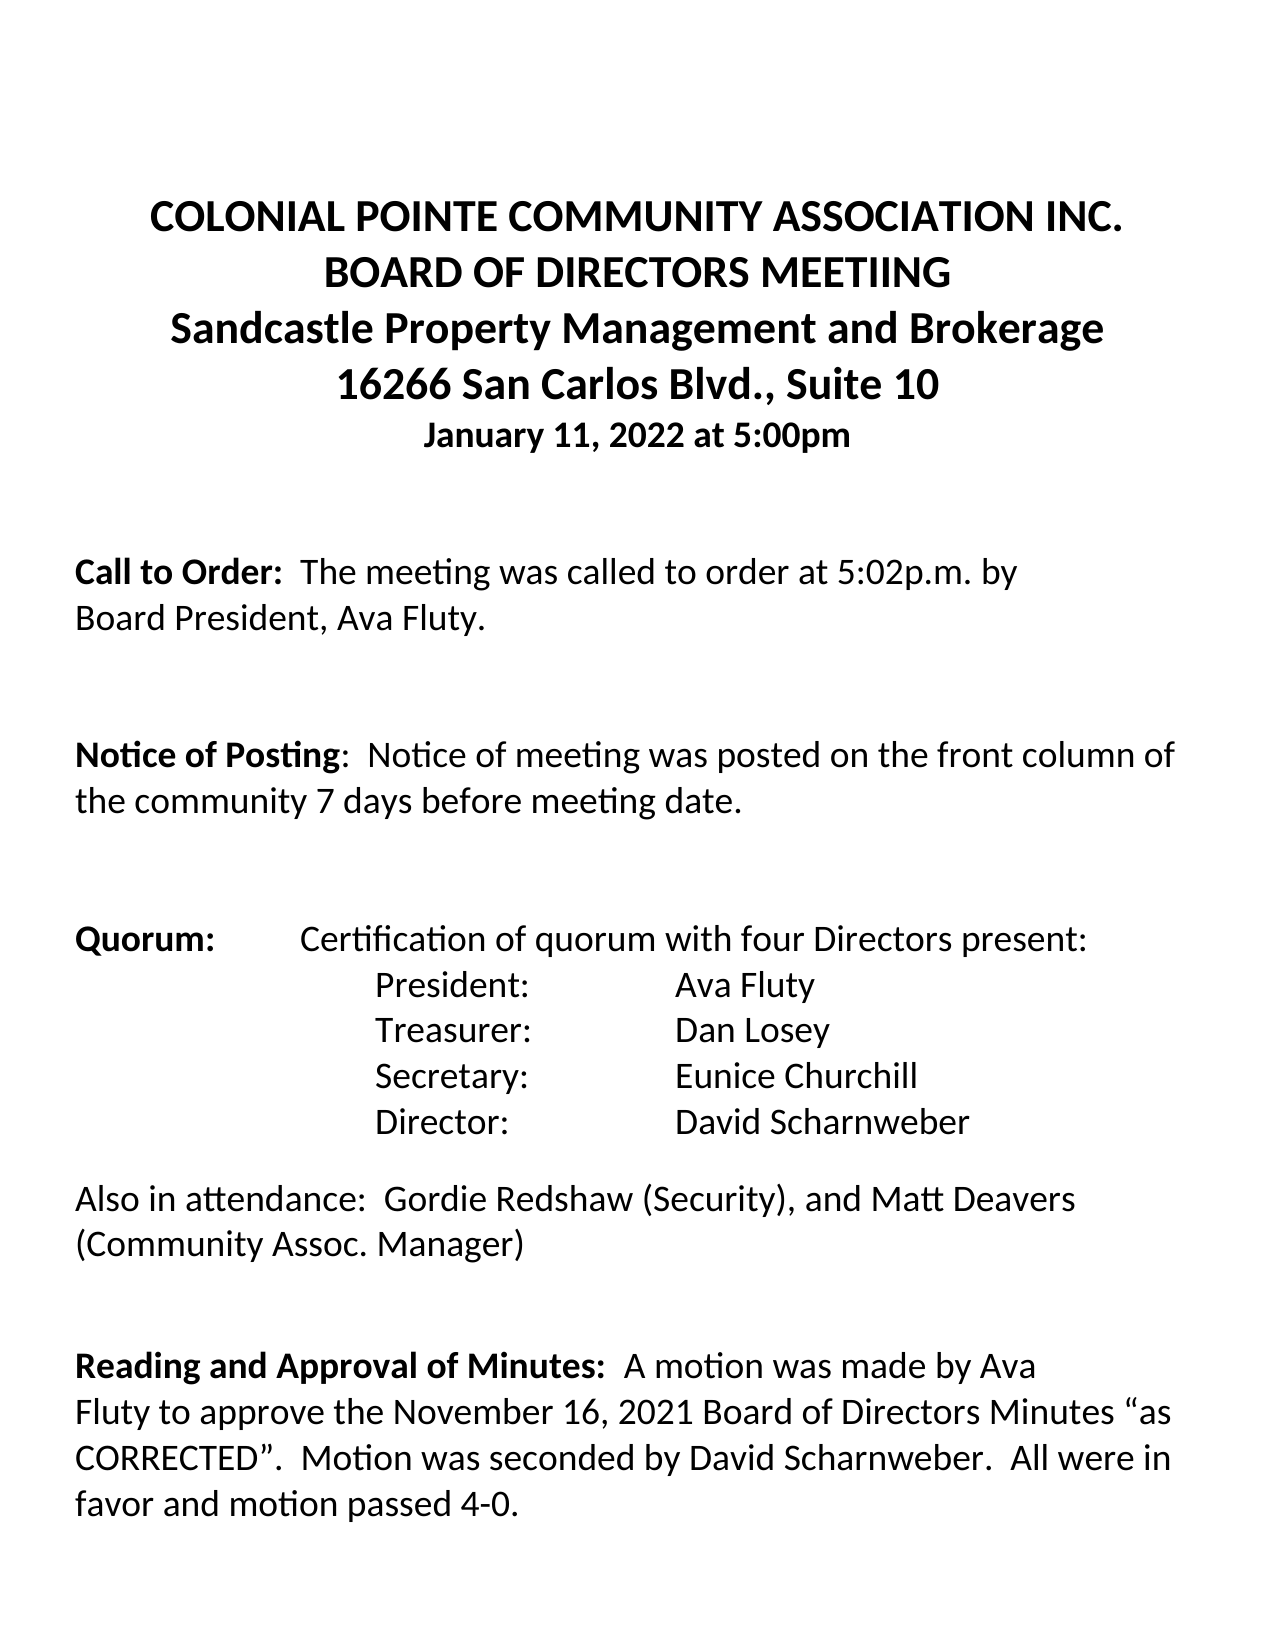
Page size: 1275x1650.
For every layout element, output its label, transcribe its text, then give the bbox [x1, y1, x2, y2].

text Secretary: Eunice Churchill [75, 1052, 1200, 1098]
text Reading and Approval of Minutes: A motion was made by Ava [75, 1342, 1200, 1388]
text 16266 San Carlos Blvd., Suite 10 [75, 355, 1200, 411]
text Board President, Ava Fluty. [75, 594, 1200, 640]
text BOARD OF DIRECTORS MEETIING [75, 243, 1200, 299]
text Quorum: Certification of quorum with four Directors present: [75, 915, 1200, 961]
text President: Ava Fluty [75, 961, 1200, 1006]
text Also in attendance: Gordie Redshaw (Security), and Matt Deavers (Community Assoc. Manager) [75, 1174, 1200, 1266]
text Call to Order: The meeting was called to order at 5:02p.m. by [75, 548, 1200, 594]
text Treasurer: Dan Losey [75, 1006, 1200, 1052]
text January 11, 2022 at 5:00pm [75, 411, 1200, 456]
text COLONIAL POINTE COMMUNITY ASSOCIATION INC. [75, 187, 1200, 243]
text Director: David Scharnweber [75, 1098, 1200, 1144]
text Sandcastle Property Management and Brokerage [75, 299, 1200, 355]
text Notice of Posting: Notice of meeting was posted on the front column of the community 7 days before meeting date. [75, 731, 1200, 823]
text Fluty to approve the November 16, 2021 Board of Directors Minutes “as CORRECTED”. Motion was seconded by David Scharnweber. All were in favor and motion passed 4-0. [75, 1388, 1200, 1526]
